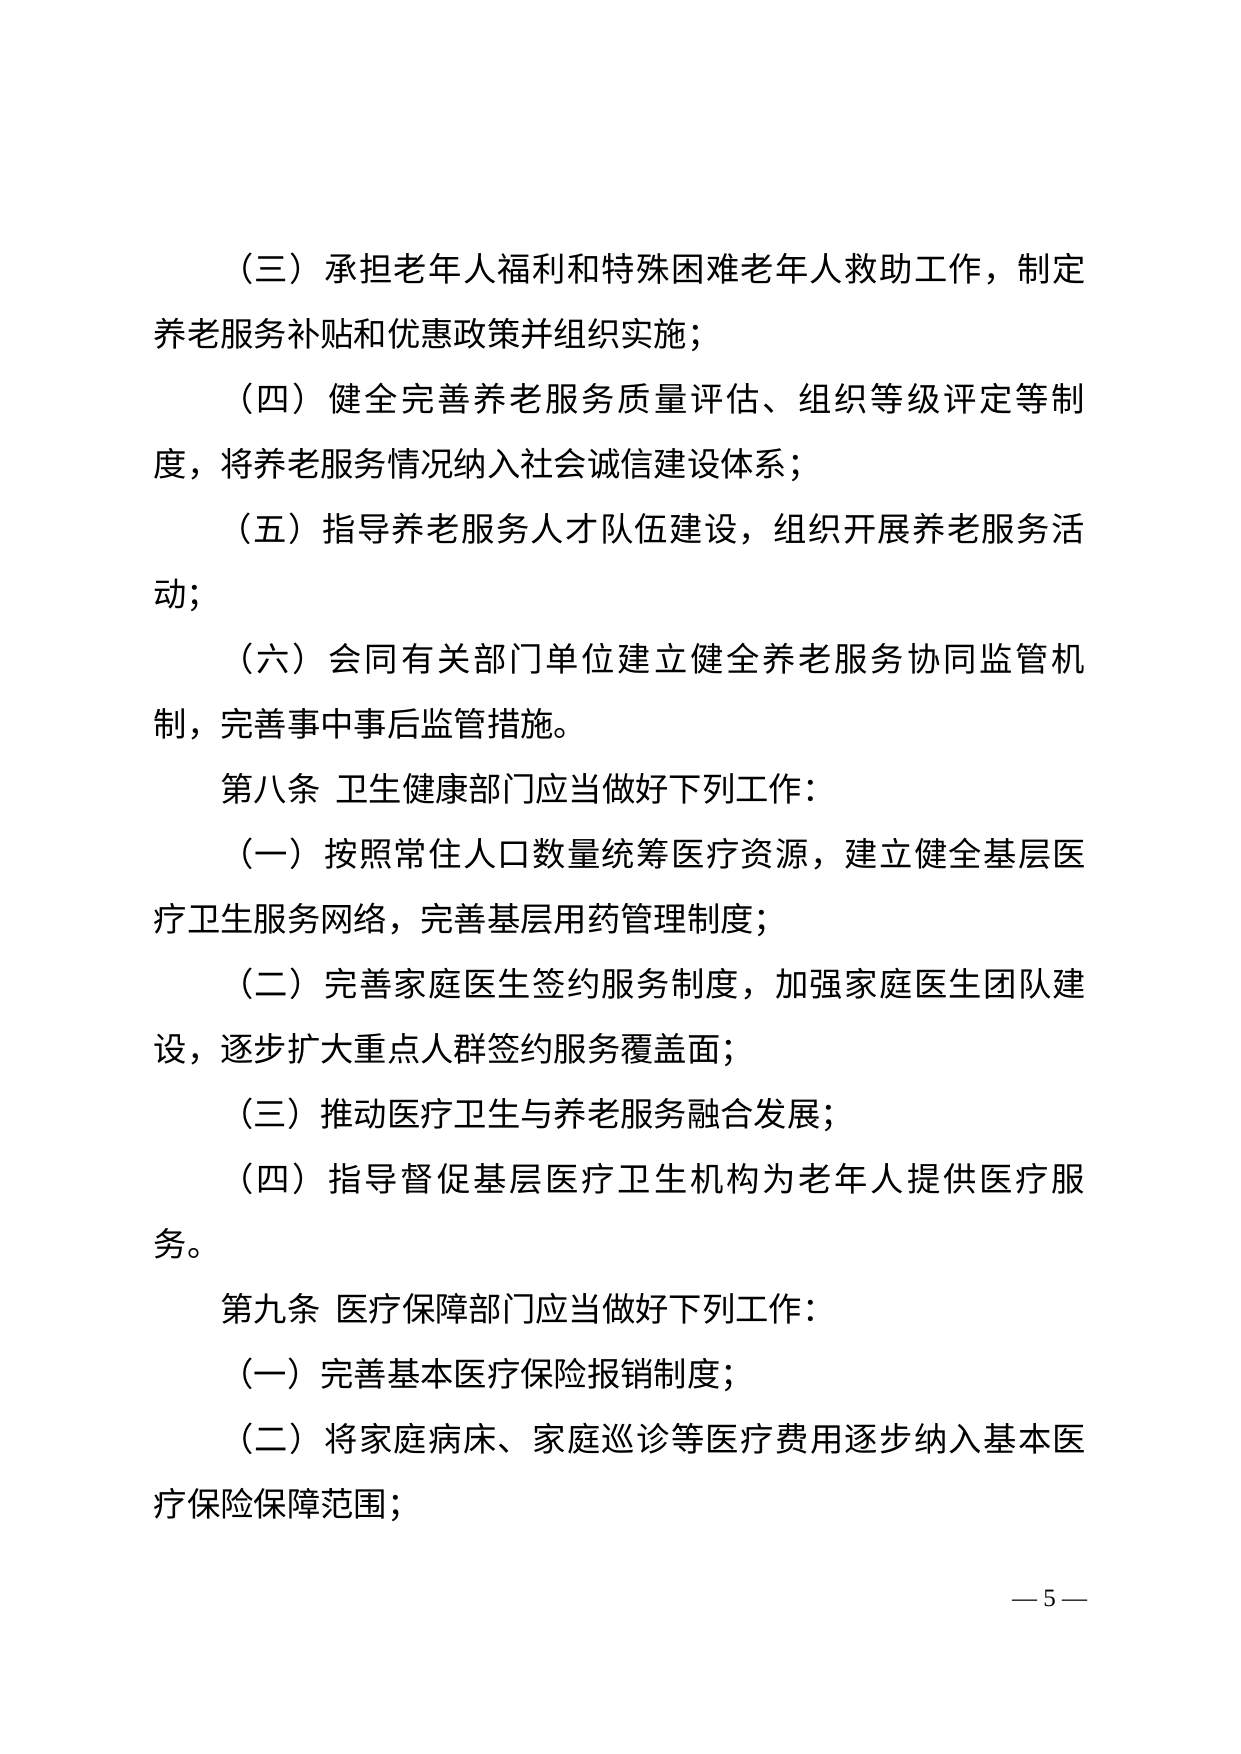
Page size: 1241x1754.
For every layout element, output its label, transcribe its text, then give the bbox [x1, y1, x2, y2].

text （一）按照常住人口数量统筹医疗资源，建立健全基层医疗卫生服务网络，完善基层用药管理制度； [153, 820, 1087, 950]
text 第九条 医疗保障部门应当做好下列工作： [153, 1275, 1087, 1340]
text （五）指导养老服务人才队伍建设，组织开展养老服务活动； [153, 495, 1087, 625]
text （一）完善基本医疗保险报销制度； [153, 1340, 1087, 1405]
text （三）承担老年人福利和特殊困难老年人救助工作，制定养老服务补贴和优惠政策并组织实施； [153, 235, 1087, 365]
text （六）会同有关部门单位建立健全养老服务协同监管机制，完善事中事后监管措施。 [153, 625, 1087, 755]
text （四）指导督促基层医疗卫生机构为老年人提供医疗服务。 [153, 1145, 1087, 1275]
text （三）推动医疗卫生与养老服务融合发展； [153, 1080, 1087, 1145]
text 第八条 卫生健康部门应当做好下列工作： [153, 755, 1087, 820]
text （二）将家庭病床、家庭巡诊等医疗费用逐步纳入基本医疗保险保障范围； [153, 1405, 1087, 1535]
text （二）完善家庭医生签约服务制度，加强家庭医生团队建设，逐步扩大重点人群签约服务覆盖面； [153, 950, 1087, 1080]
text （四）健全完善养老服务质量评估、组织等级评定等制度，将养老服务情况纳入社会诚信建设体系； [153, 365, 1087, 495]
